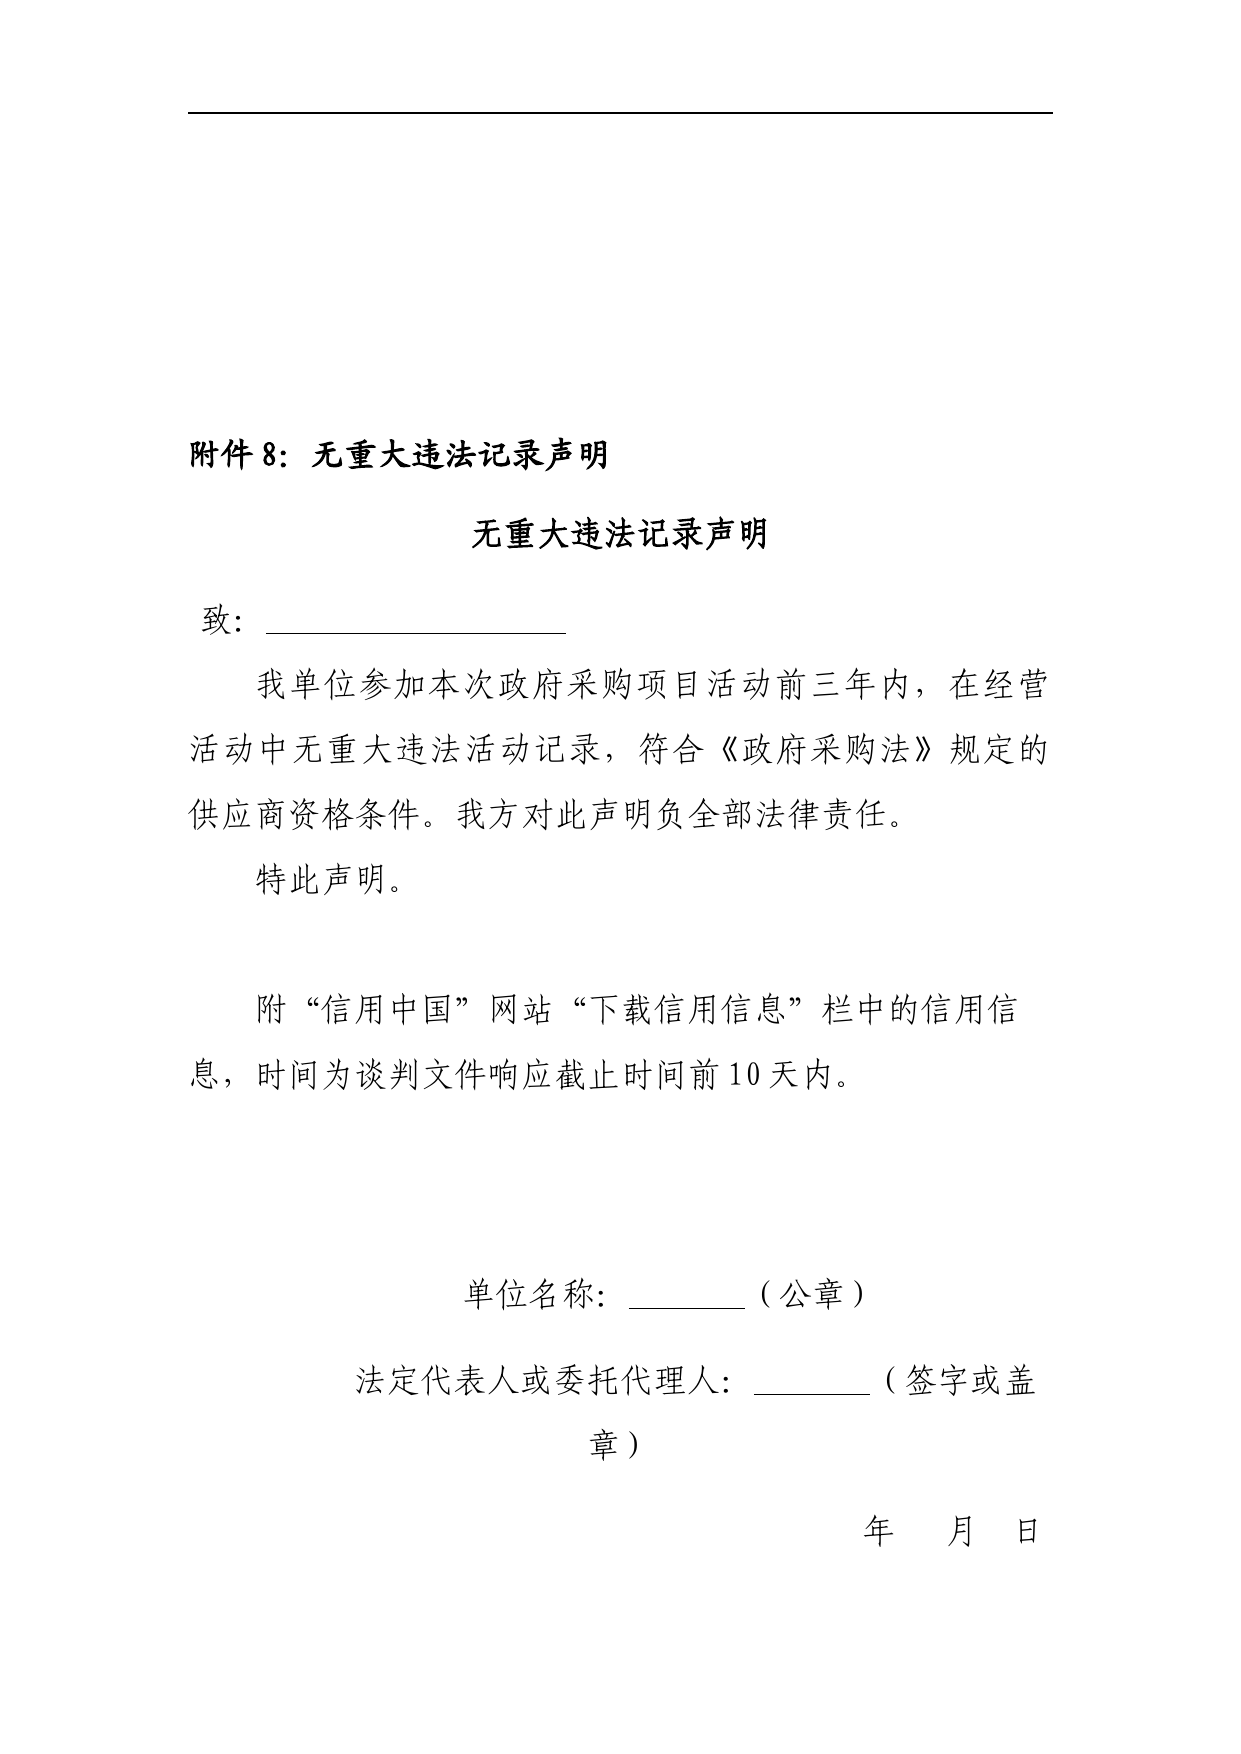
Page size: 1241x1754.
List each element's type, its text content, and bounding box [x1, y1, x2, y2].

text 附“信用中国”网站“下载信用信息”栏中的信用信息，时间为谈判文件响应截止时间前10天内。 [187, 974, 1053, 1104]
text 致： [187, 584, 1053, 649]
text 单位名称： （公章） [187, 1260, 1053, 1325]
text 附件8：无重大违法记录声明 [187, 419, 1053, 478]
text 我单位参加本次政府采购项目活动前三年内，在经营活动中无重大违法活动记录，符合《政府采购法》规定的供应商资格条件。我方对此声明负全部法律责任。 [187, 649, 1053, 844]
text 年 月 日 [187, 1497, 1053, 1562]
text 法定代表人或委托代理人： （签字或盖章） [187, 1346, 1053, 1476]
text 无重大违法记录声明 [187, 499, 1053, 564]
text 特此声明。 [187, 844, 1053, 909]
